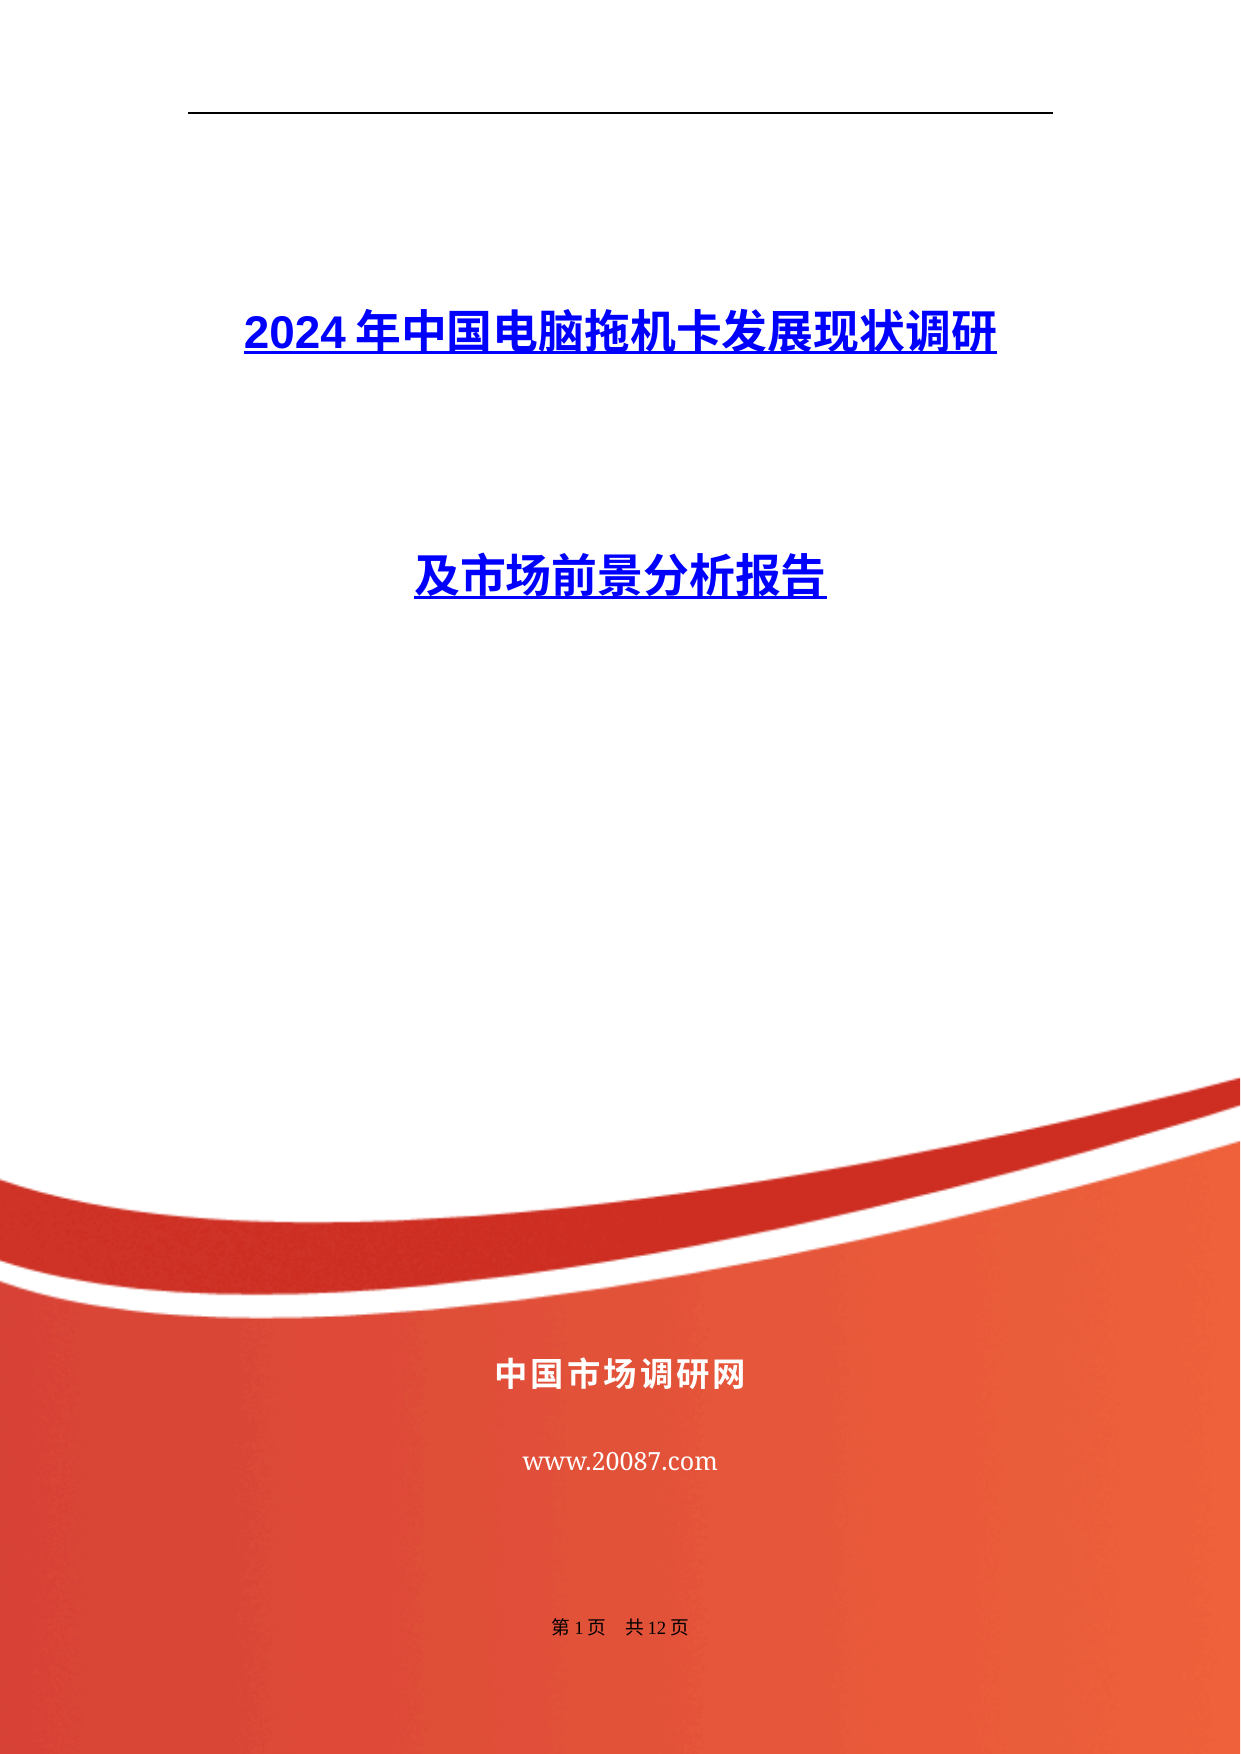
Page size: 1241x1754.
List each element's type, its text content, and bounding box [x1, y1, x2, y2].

table_header 2024年中国电脑拖机卡发展现状调研及市场前景分析报告 [188, 207, 1053, 773]
text www.20087.com [187, 1428, 1053, 1493]
picture [0, 1006, 1241, 1754]
subtitle 中国市场调研网 [187, 1339, 1053, 1404]
